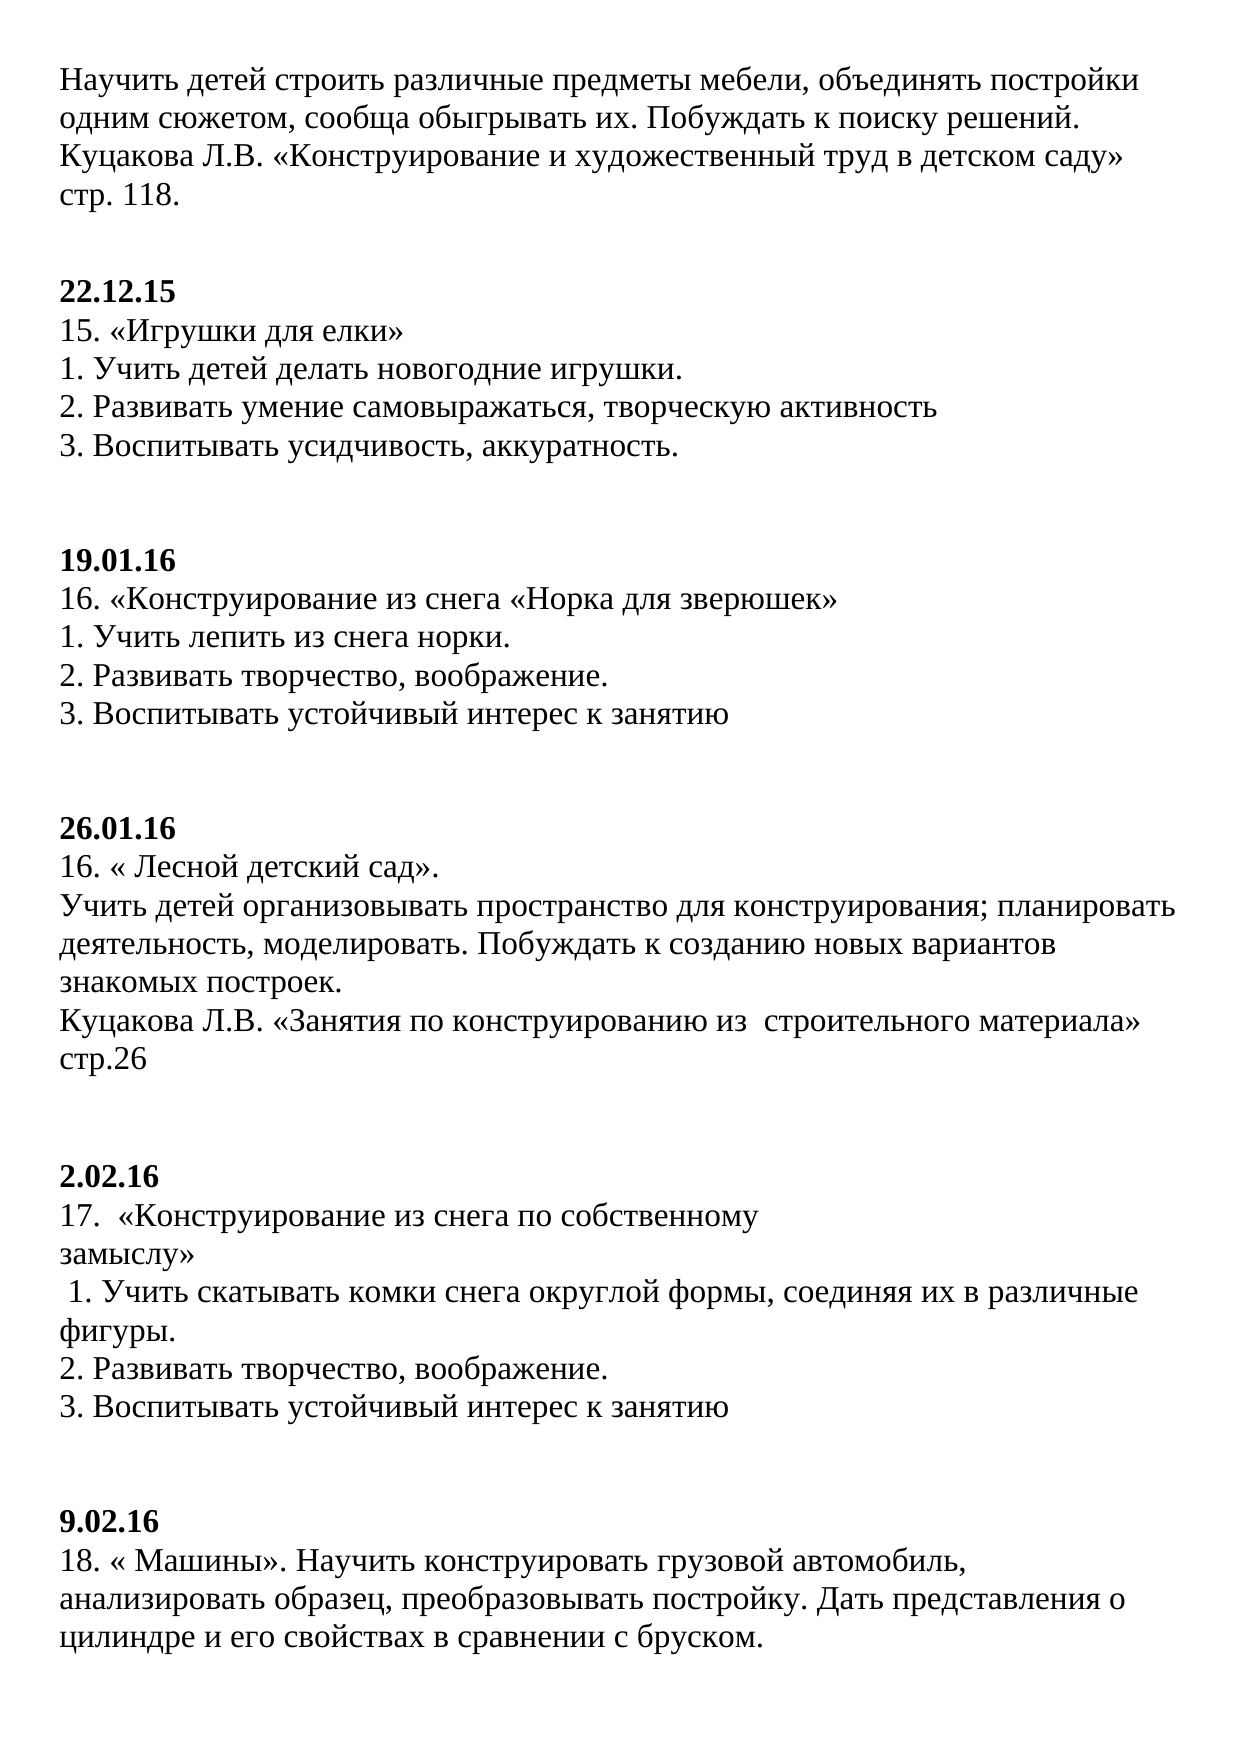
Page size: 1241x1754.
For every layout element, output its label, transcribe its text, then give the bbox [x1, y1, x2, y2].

text 26.01.16 [59, 808, 1181, 847]
text 22.12.15 [59, 272, 1181, 310]
text 3. Воспитывать усидчивость, аккуратность. [59, 425, 1181, 463]
text 9.02.16 [59, 1502, 1181, 1540]
text 19.01.16 [59, 540, 1181, 578]
text 2.02.16 [59, 1157, 1181, 1195]
text Учить детей организовывать пространство для конструирования; планировать деятельность, моделировать. Побуждать к созданию новых вариантов знакомых построек. [59, 885, 1181, 1000]
text Куцакова Л.В. «Конструирование и художественный труд в детском саду» стр. 118. [59, 136, 1181, 212]
text замыслу» [59, 1233, 1181, 1272]
text 2. Развивать творчество, воображение. [59, 1348, 1181, 1387]
text 2. Развивать творчество, воображение. [59, 655, 1181, 693]
text 17. «Конструирование из снега по собственному [59, 1195, 1181, 1233]
text Научить детей строить различные предметы мебели, объединять постройки одним сюжетом, сообща обыгрывать их. Побуждать к поиску решений. [59, 59, 1181, 136]
text 16. « Лесной детский сад». [59, 847, 1181, 885]
text 3. Воспитывать устойчивый интерес к занятию [59, 1387, 1181, 1425]
text 3. Воспитывать устойчивый интерес к занятию [59, 693, 1181, 732]
text 16. «Конструирование из снега «Норка для зверюшек» [59, 578, 1181, 617]
text 1. Учить скатывать комки снега округлой формы, соединяя их в различные фигуры. [59, 1272, 1181, 1348]
text 18. « Машины». Научить конструировать грузовой автомобиль, анализировать образец, преобразовывать постройку. Дать представления о цилиндре и его свойствах в сравнении с бруском. [59, 1540, 1181, 1655]
text 1. Учить детей делать новогодние игрушки. [59, 348, 1181, 387]
text 1. Учить лепить из снега норки. [59, 617, 1181, 655]
text 2. Развивать умение самовыражаться, творческую активность [59, 387, 1181, 425]
text 15. «Игрушки для елки» [59, 310, 1181, 348]
text Куцакова Л.В. «Занятия по конструированию из строительного материала» стр.26 [59, 1000, 1181, 1077]
